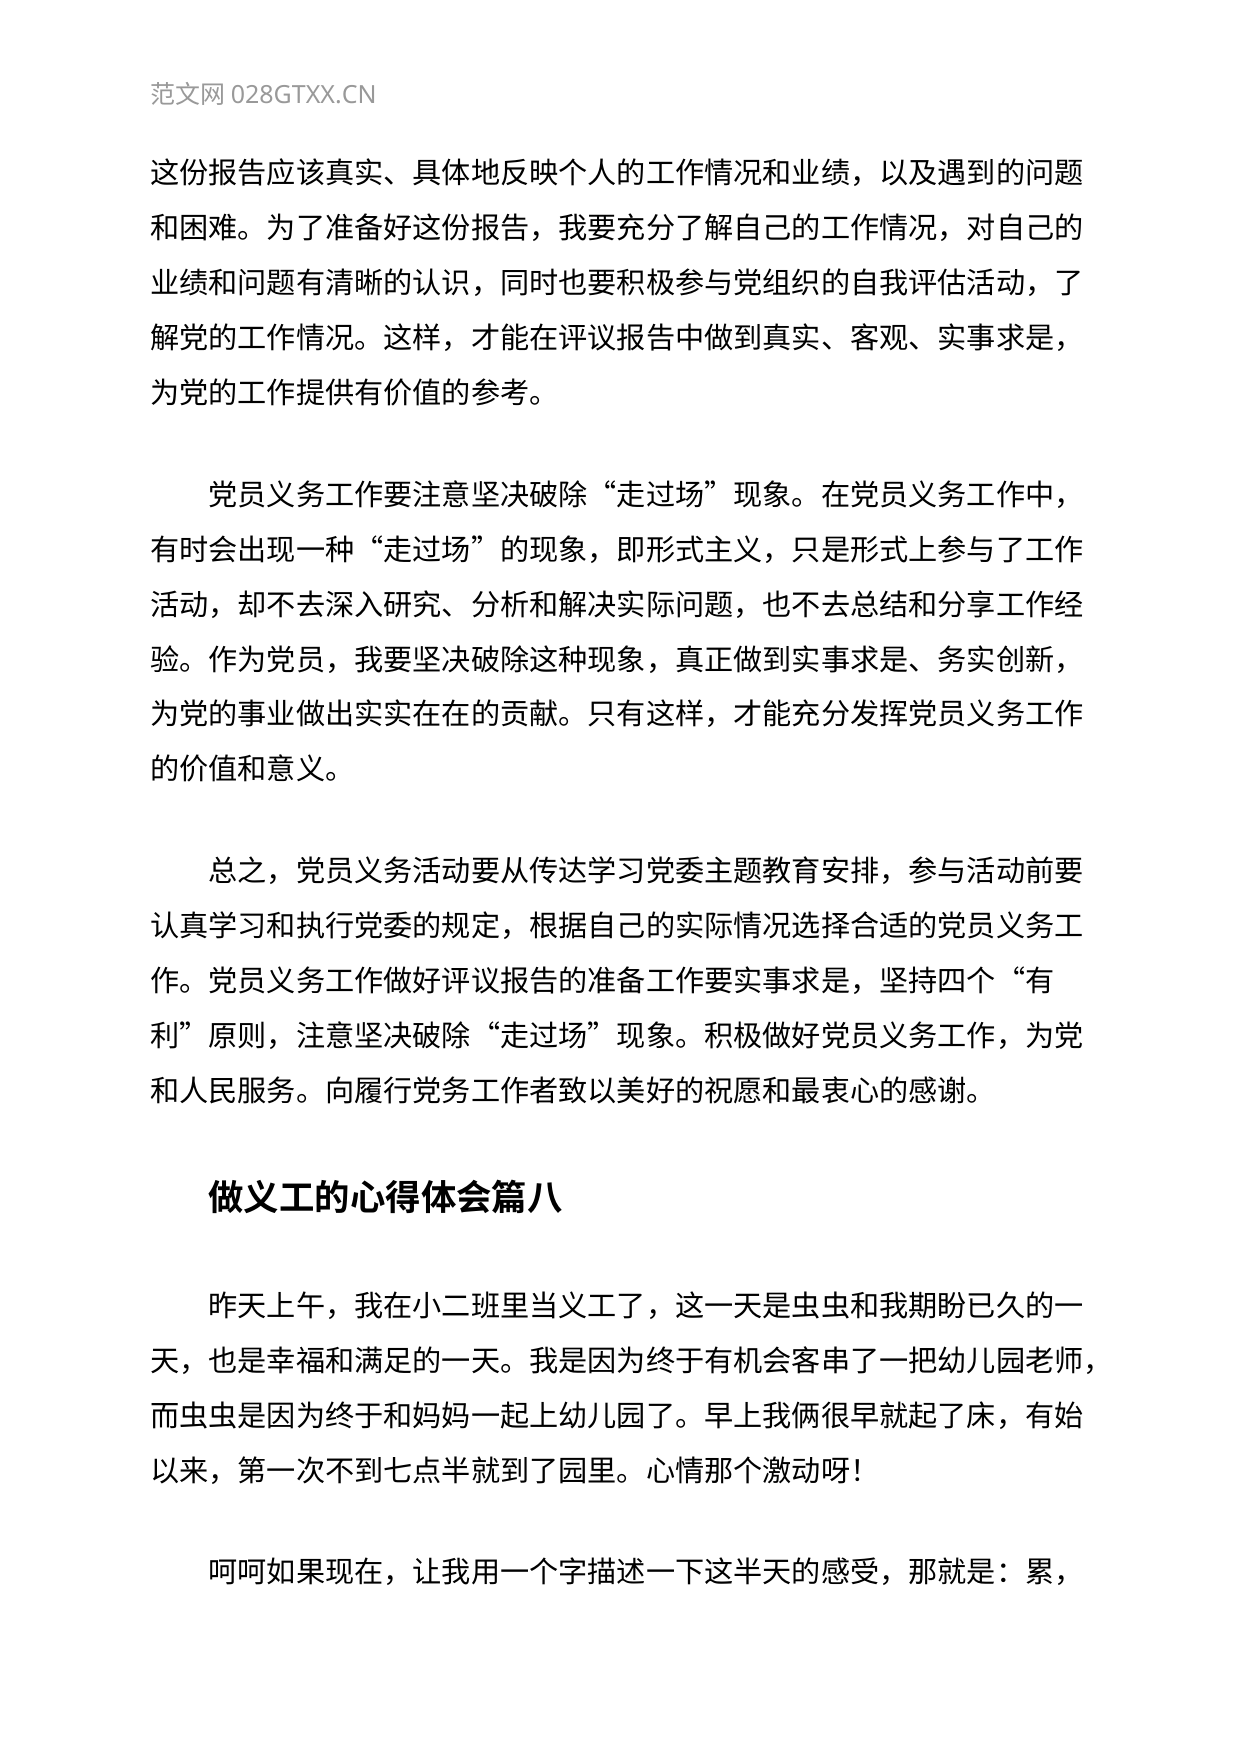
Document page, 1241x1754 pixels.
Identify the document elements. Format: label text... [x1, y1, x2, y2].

text 总之，党员义务活动要从传达学习党委主题教育安排，参与活动前要认真学习和执行党委的规定，根据自己的实际情况选择合适的党员义务工作。党员义务工作做好评议报告的准备工作要实事求是，坚持四个“有利”原则，注意坚决破除“走过场”现象。积极做好党员义务工作，为党和人民服务。向履行党务工作者致以美好的祝愿和最衷心的感谢。 [150, 848, 1090, 1109]
text 昨天上午，我在小二班里当义工了，这一天是虫虫和我期盼已久的一天，也是幸福和满足的一天。我是因为终于有机会客串了一把幼儿园老师，而虫虫是因为终于和妈妈一起上幼儿园了。早上我俩很早就起了床，有始以来，第一次不到七点半就到了园里。心情那个激动呀！ [150, 1282, 1090, 1489]
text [150, 150, 1090, 412]
text 做义工的心得体会篇八 [150, 1169, 1090, 1220]
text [150, 1549, 1090, 1591]
text 党员义务工作要注意坚决破除“走过场”现象。在党员义务工作中，有时会出现一种“走过场”的现象，即形式主义，只是形式上参与了工作活动，却不去深入研究、分析和解决实际问题，也不去总结和分享工作经验。作为党员，我要坚决破除这种现象，真正做到实事求是、务实创新，为党的事业做出实实在在的贡献。只有这样，才能充分发挥党员义务工作的价值和意义。 [150, 471, 1090, 788]
